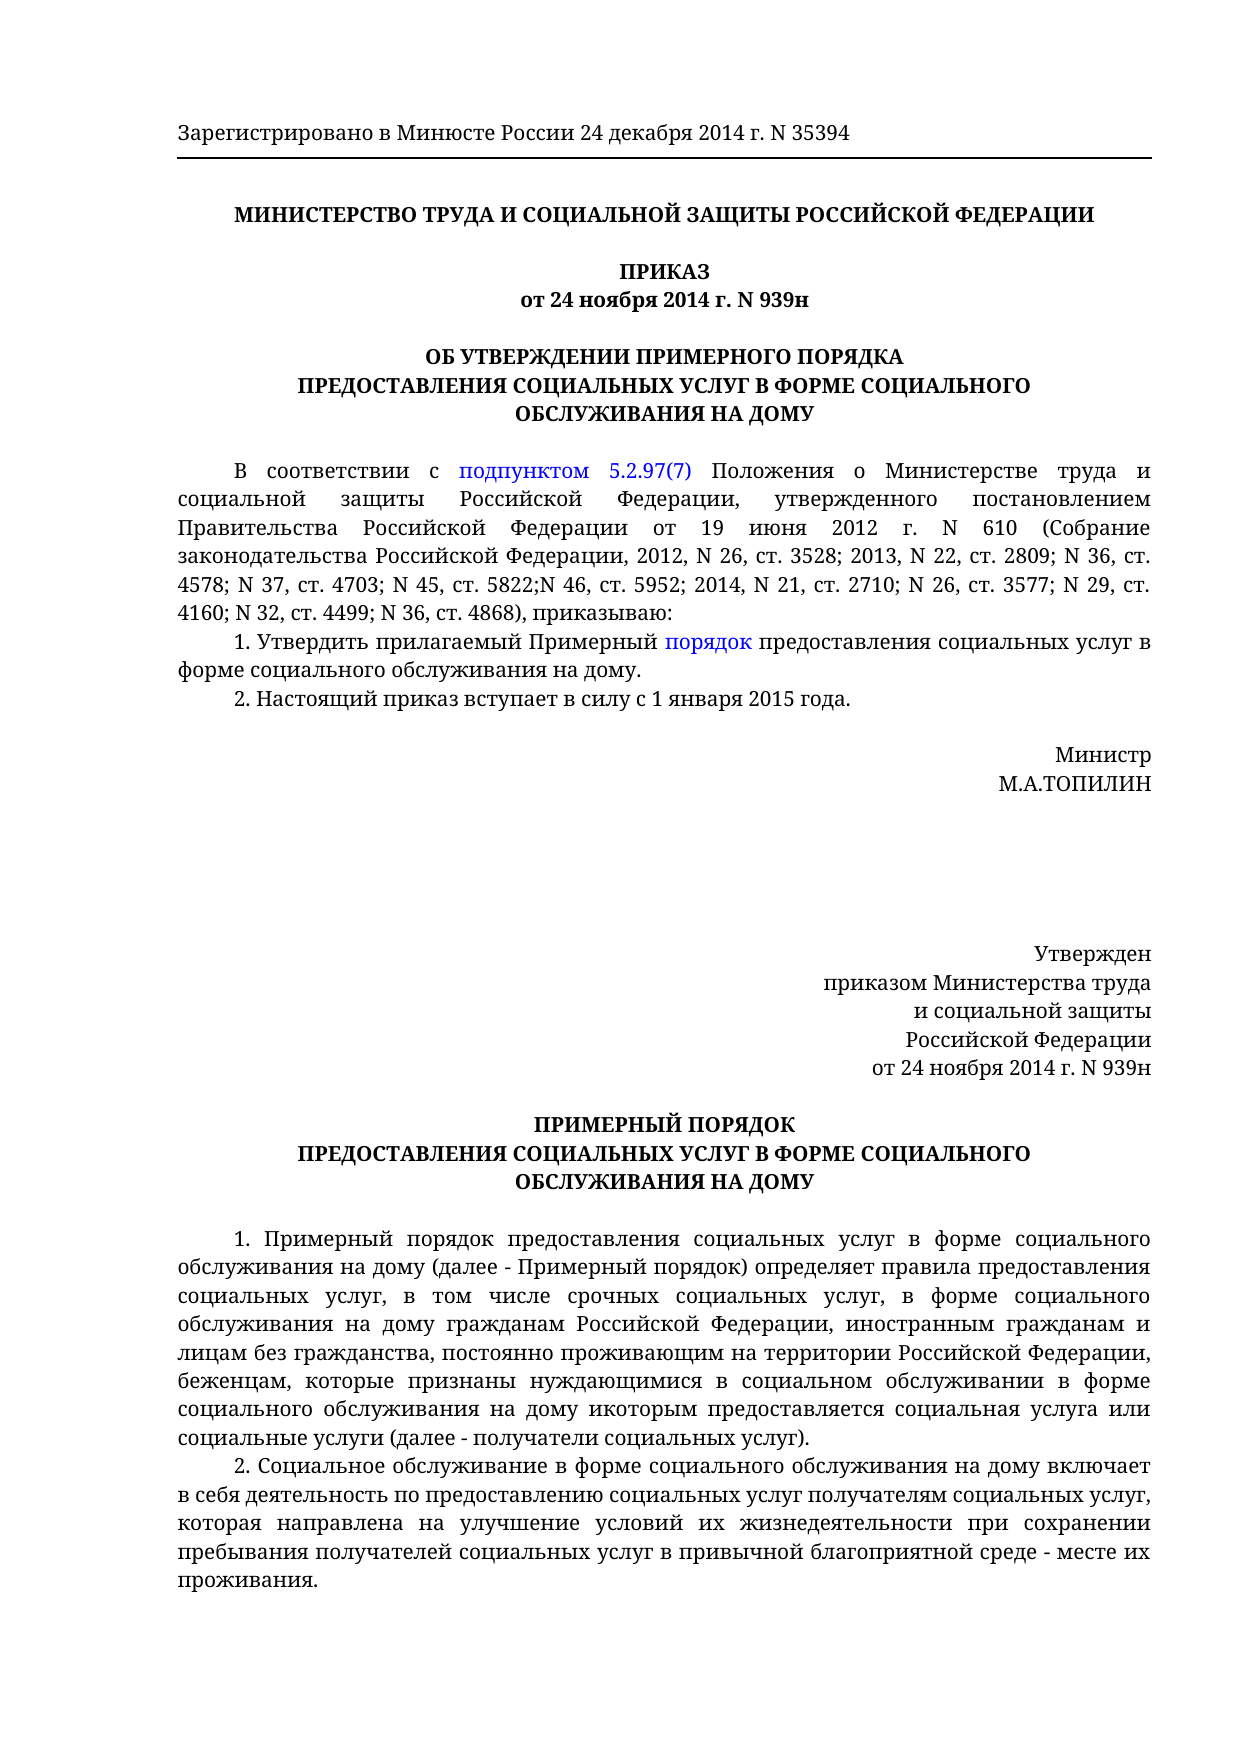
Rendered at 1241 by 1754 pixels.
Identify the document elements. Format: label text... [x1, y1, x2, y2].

text Зарегистрировано в Минюсте России 24 декабря 2014 г. N 35394 [177, 118, 1152, 147]
text ПРИКАЗ [177, 257, 1152, 286]
text Утвержден [177, 939, 1152, 968]
text ПРЕДОСТАВЛЕНИЯ СОЦИАЛЬНЫХ УСЛУГ В ФОРМЕ СОЦИАЛЬНОГО [177, 1139, 1152, 1167]
text М.А.ТОПИЛИН [177, 769, 1152, 797]
text 2. Социальное обслуживание в форме социального обслуживания на дому включает в себя деятельность по предоставлению социальных услуг получателям социальных услуг, которая направлена на улучшение условий их жизнедеятельности при сохранении пребывания получателей социальных услуг в привычной благоприятной среде - месте их проживания. [177, 1451, 1152, 1594]
text приказом Министерства труда [177, 968, 1152, 996]
text ПРИМЕРНЫЙ ПОРЯДОК [177, 1110, 1152, 1139]
text ПРЕДОСТАВЛЕНИЯ СОЦИАЛЬНЫХ УСЛУГ В ФОРМЕ СОЦИАЛЬНОГО [177, 371, 1152, 399]
text ОБСЛУЖИВАНИЯ НА ДОМУ [177, 399, 1152, 428]
text 1. Утвердить прилагаемый Примерный порядок предоставления социальных услуг в форме социального обслуживания на дому. [177, 627, 1152, 684]
text МИНИСТЕРСТВО ТРУДА И СОЦИАЛЬНОЙ ЗАЩИТЫ РОССИЙСКОЙ ФЕДЕРАЦИИ [177, 200, 1152, 229]
text В соответствии с подпунктом 5.2.97(7) Положения о Министерстве труда и социальной защиты Российской Федерации, утвержденного постановлением Правительства Российской Федерации от 19 июня 2012 г. N 610 (Собрание законодательства Российской Федерации, 2012, N 26, ст. 3528; 2013, N 22, ст. 2809; N 36, ст. 4578; N 37, ст. 4703; N 45, ст. 5822;N 46, ст. 5952; 2014, N 21, ст. 2710; N 26, ст. 3577; N 29, ст. 4160; N 32, ст. 4499; N 36, ст. 4868), приказываю: [177, 456, 1152, 627]
text 1. Примерный порядок предоставления социальных услуг в форме социального обслуживания на дому (далее - Примерный порядок) определяет правила предоставления социальных услуг, в том числе срочных социальных услуг, в форме социального обслуживания на дому гражданам Российской Федерации, иностранным гражданам и лицам без гражданства, постоянно проживающим на территории Российской Федерации, беженцам, которые признаны нуждающимися в социальном обслуживании в форме социального обслуживания на дому икоторым предоставляется социальная услуга или социальные услуги (далее - получатели социальных услуг). [177, 1224, 1152, 1451]
text Министр [177, 741, 1152, 769]
text ОБ УТВЕРЖДЕНИИ ПРИМЕРНОГО ПОРЯДКА [177, 342, 1152, 371]
text от 24 ноября 2014 г. N 939н [177, 286, 1152, 314]
text ОБСЛУЖИВАНИЯ НА ДОМУ [177, 1167, 1152, 1196]
text и социальной защиты [177, 996, 1152, 1025]
text 2. Настоящий приказ вступает в силу с 1 января 2015 года. [177, 684, 1152, 712]
text от 24 ноября 2014 г. N 939н [177, 1053, 1152, 1082]
text Российской Федерации [177, 1025, 1152, 1053]
